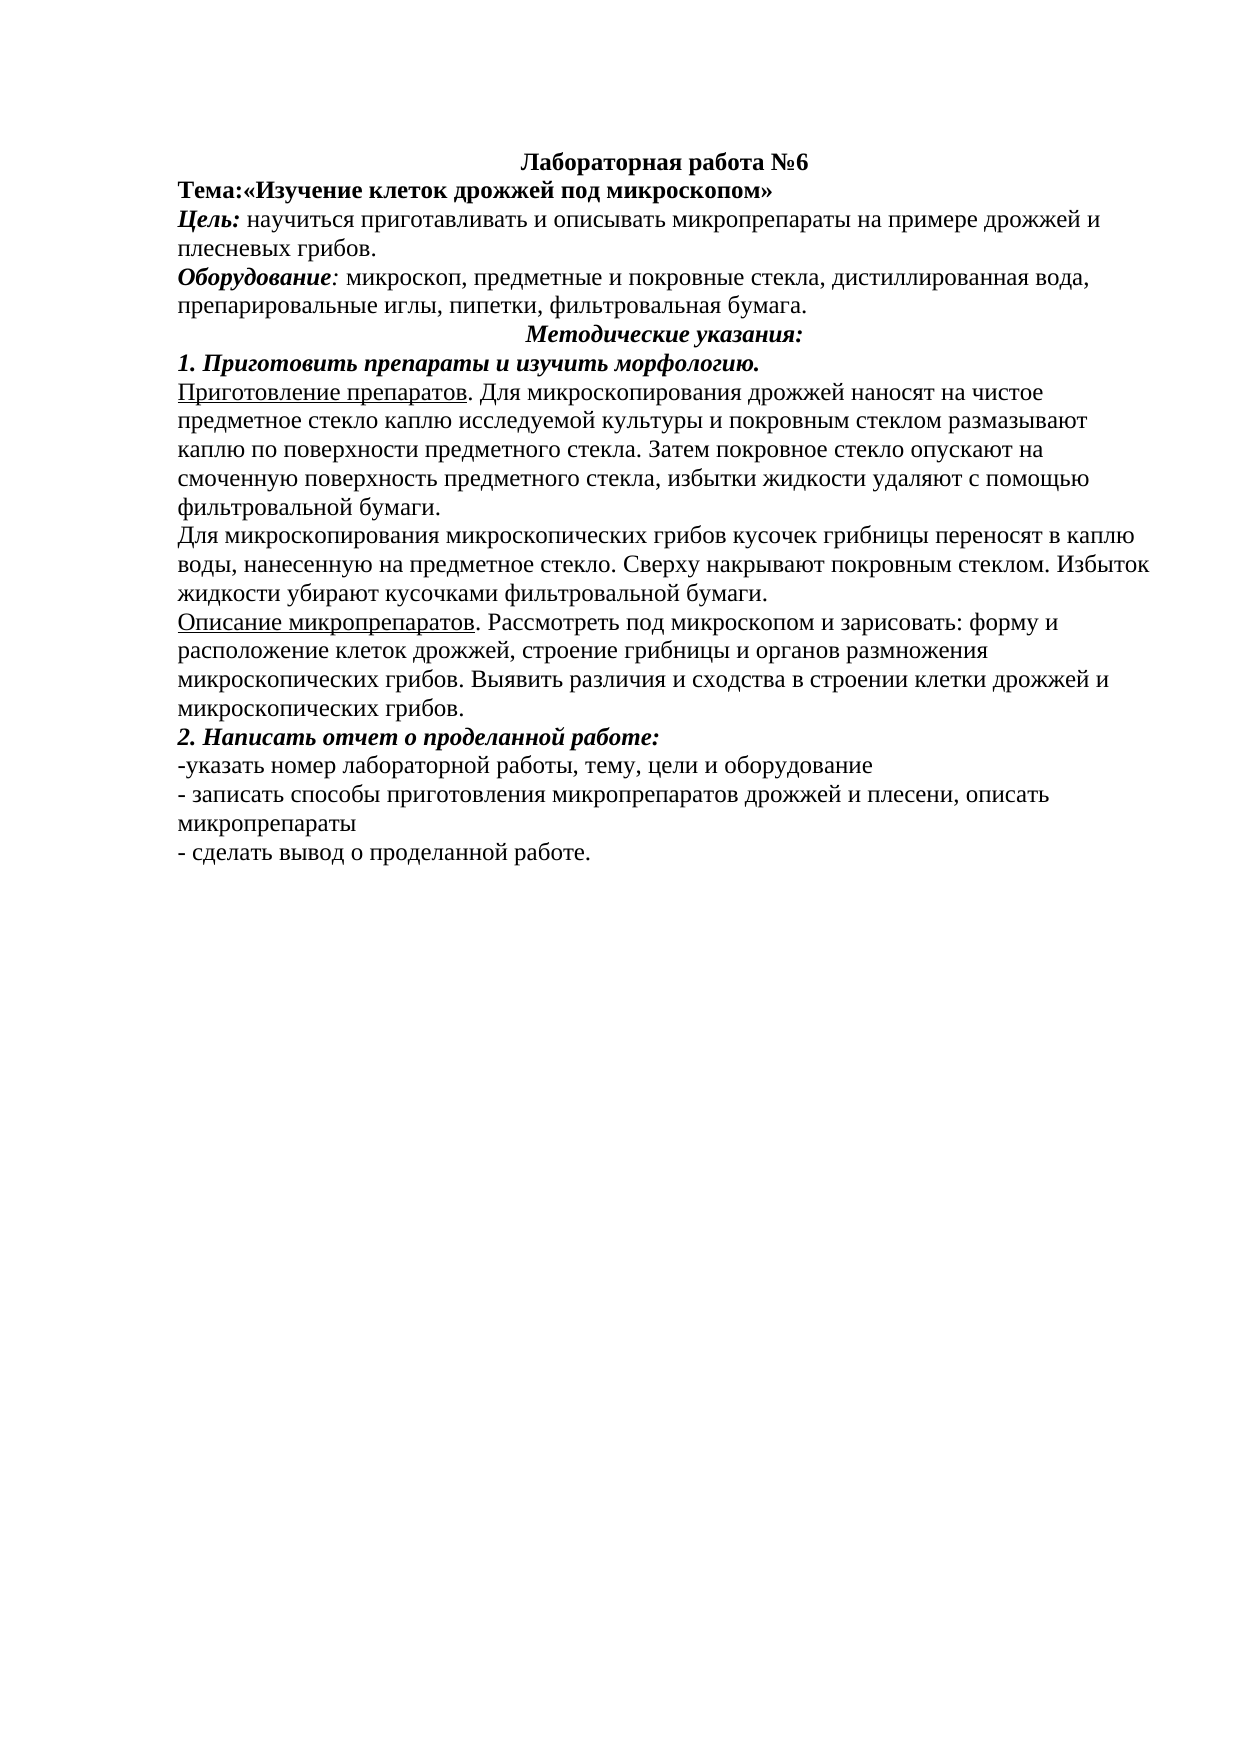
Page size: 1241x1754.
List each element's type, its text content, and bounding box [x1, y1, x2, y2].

text 1. Приготовить препараты и изучить морфологию. [177, 348, 1152, 377]
text Описание микропрепаратов. Рассмотреть под микроскопом и зарисовать: форму и расположение клеток дрожжей, строение грибницы и органов размножения микроскопических грибов. Выявить различия и сходства в строении клетки дрожжей и микроскопических грибов. [177, 607, 1152, 722]
text - записать способы приготовления микропрепаратов дрожжей и плесени, описать микропрепараты [177, 779, 1152, 837]
text Приготовление препаратов. Для микроскопирования дрожжей наносят на чистое предметное стекло каплю исследуемой культуры и покровным стеклом размазывают каплю по поверхности предметного стекла. Затем покровное стекло опускают на смоченную поверхность предметного стекла, избытки жидкости удаляют с помощью фильтровальной бумаги. [177, 377, 1152, 521]
text -указать номер лабораторной работы, тему, цели и оборудование [177, 751, 1152, 779]
text Для микроскопирования микроскопических грибов кусочек грибницы переносят в каплю воды, нанесенную на предметное стекло. Сверху накрывают покровным стеклом. Избыток жидкости убирают кусочками фильтровальной бумаги. [177, 521, 1152, 607]
text Лабораторная работа №6 [177, 147, 1152, 176]
text Цель: научиться приготавливать и описывать микропрепараты на примере дрожжей и плесневых грибов. [177, 204, 1152, 262]
text Тема:«Изучение клеток дрожжей под микроскопом» [177, 176, 1152, 204]
text Оборудование: микроскоп, предметные и покровные стекла, дистиллированная вода, препарировальные иглы, пипетки, фильтровальная бумага. [177, 262, 1152, 319]
text Методические указания: [177, 319, 1152, 348]
text - сделать вывод о проделанной работе. [177, 837, 1152, 866]
text 2. Написать отчет о проделанной работе: [177, 722, 1152, 751]
